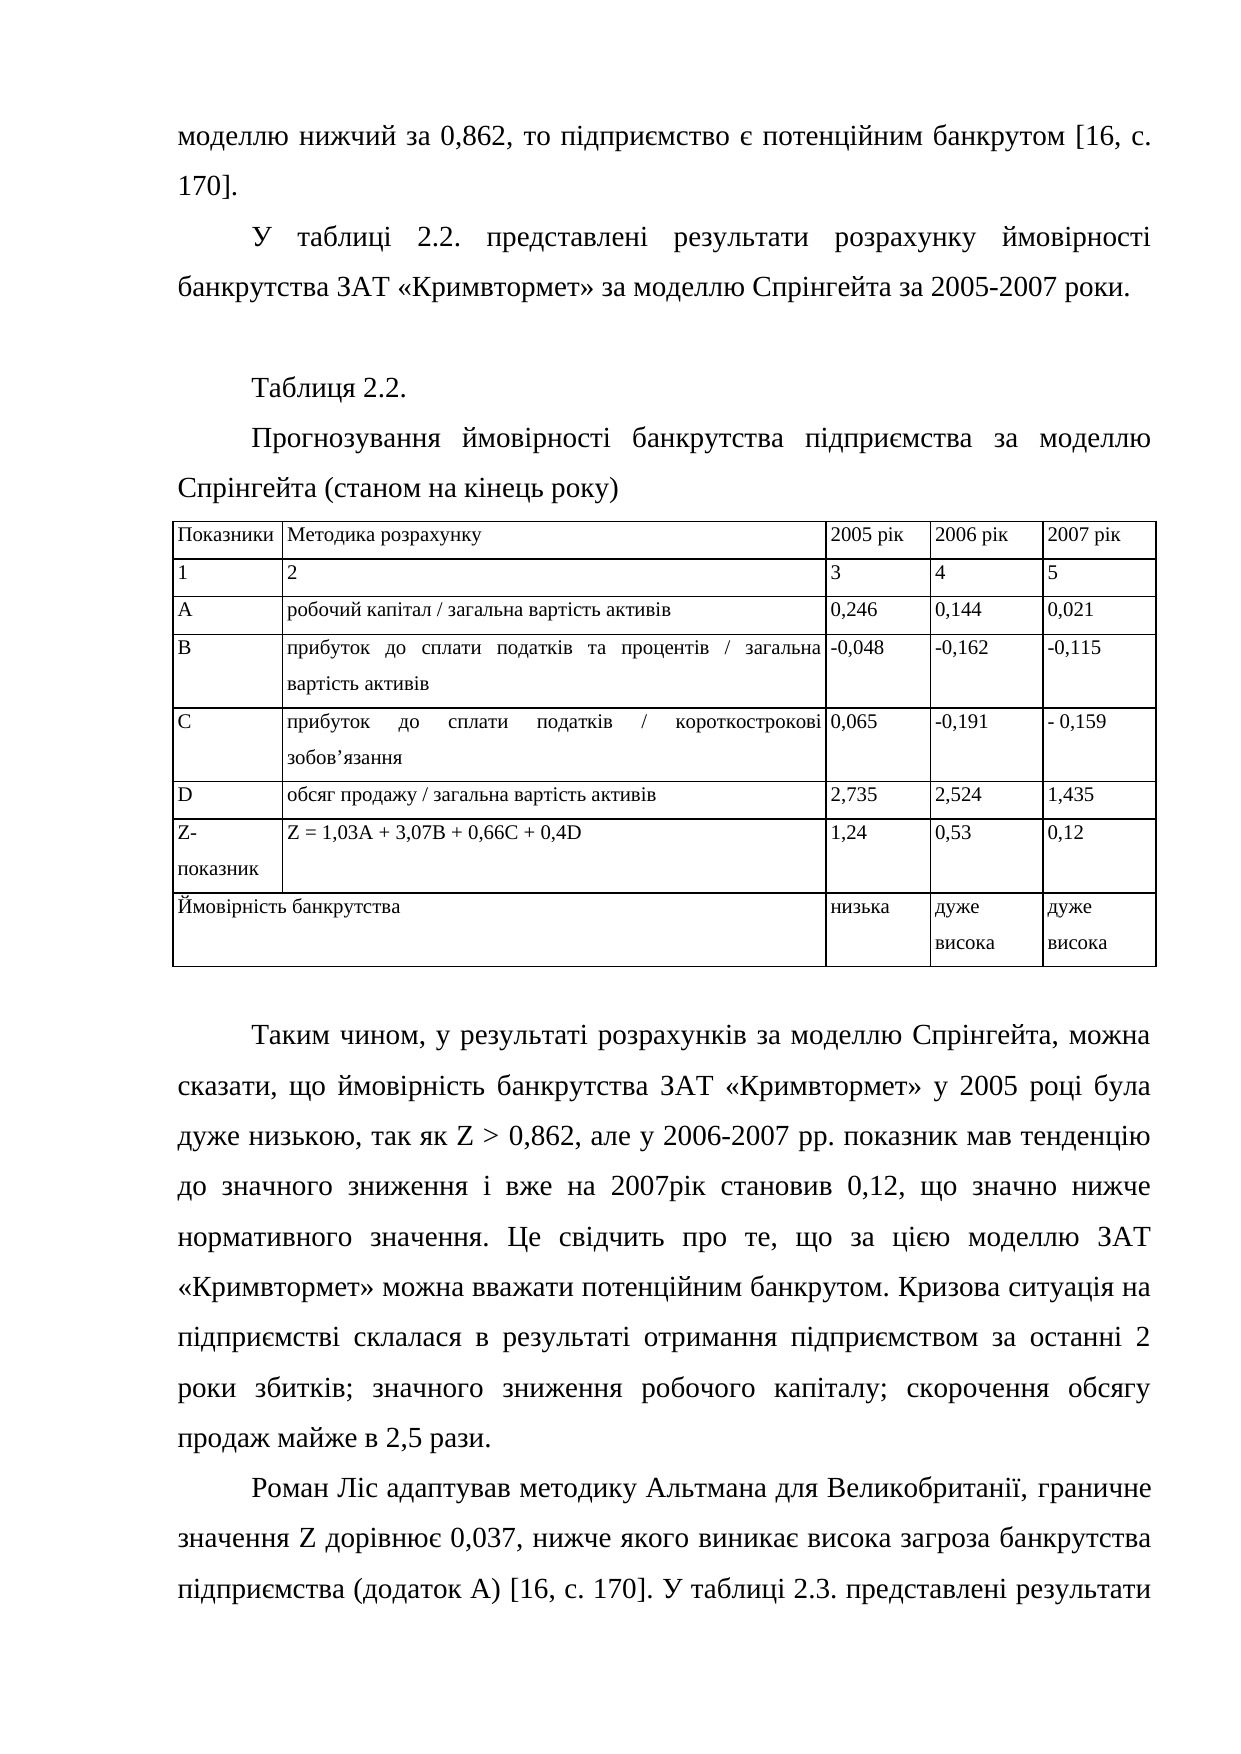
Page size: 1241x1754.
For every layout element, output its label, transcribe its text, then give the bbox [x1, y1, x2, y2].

table_cell Z-показник [174, 820, 282, 892]
table_cell 2 [283, 560, 825, 596]
table_cell С [174, 709, 282, 781]
text Таким чином, у результаті розрахунків за моделлю Спрінгейта, можна сказати, що ймовірність банкрутства ЗАТ «Кримвтормет» у 2005 році була дуже низькою, так як Z > 0,862, але у 2006-2007 рр. показник мав тенденцію до значного зниження і вже на 2007рік становив 0,12, що значно нижче нормативного значення. Це свідчить про те, що за цією моделлю ЗАТ «Кримвтормет» можна вважати потенційним банкрутом. Кризова ситуація на підприємстві склалася в результаті отримання підприємством за останні 2 роки збитків; значного зниження робочого капіталу; скорочення обсягу продаж майже в 2,5 рази. [177, 1017, 1152, 1453]
table_cell D [174, 782, 282, 818]
table_cell 2,735 [827, 782, 930, 818]
table_cell Ймовірність банкрутства [174, 894, 825, 966]
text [177, 1470, 1152, 1604]
table_cell -0,162 [931, 635, 1042, 707]
table_cell - 0,159 [1044, 709, 1155, 781]
table_cell -0,048 [827, 635, 930, 707]
text У таблиці 2.2. представлені результати розрахунку ймовірності банкрутства ЗАТ «Кримвтормет» за моделлю Спрінгейта за 2005-2007 роки. [177, 219, 1152, 303]
table_cell дуже висока [931, 894, 1042, 966]
table_cell 1 [174, 560, 282, 596]
table_cell 0,246 [827, 597, 930, 633]
table_cell 3 [827, 560, 930, 596]
table_cell 0,12 [1044, 820, 1155, 892]
table_cell 4 [931, 560, 1042, 596]
table_cell 0,065 [827, 709, 930, 781]
table_cell 1,435 [1044, 782, 1155, 818]
table_cell 0,144 [931, 597, 1042, 633]
table_cell -0,191 [931, 709, 1042, 781]
table_cell А [174, 597, 282, 633]
table_cell 1,24 [827, 820, 930, 892]
table_header Методика розрахунку [283, 522, 825, 558]
table_cell обсяг продажу / загальна вартість активів [283, 782, 825, 818]
table_cell В [174, 635, 282, 707]
table_cell 0,021 [1044, 597, 1155, 633]
table_cell 5 [1044, 560, 1155, 596]
table_cell 2,524 [931, 782, 1042, 818]
table_cell прибуток до сплати податків / короткострокові зобов’язання [283, 709, 825, 781]
table_header 2005 рік [827, 522, 930, 558]
table_cell -0,115 [1044, 635, 1155, 707]
text Прогнозування ймовірності банкрутства підприємства за моделлю Спрінгейта (станом на кінець року) [177, 420, 1152, 504]
table_cell дуже висока [1044, 894, 1155, 966]
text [177, 118, 1152, 202]
table_header 2006 рік [931, 522, 1042, 558]
table_cell низька [827, 894, 930, 966]
table_header Показники [174, 522, 282, 558]
table_cell Z = 1,03А + 3,07В + 0,66С + 0,4D [283, 820, 825, 892]
table_cell прибуток до сплати податків та процентів / загальна вартість активів [283, 635, 825, 707]
table_header 2007 рік [1044, 522, 1155, 558]
table_cell робочий капітал / загальна вартість активів [283, 597, 825, 633]
text Таблиця 2.2. [177, 370, 1152, 403]
table_cell 0,53 [931, 820, 1042, 892]
